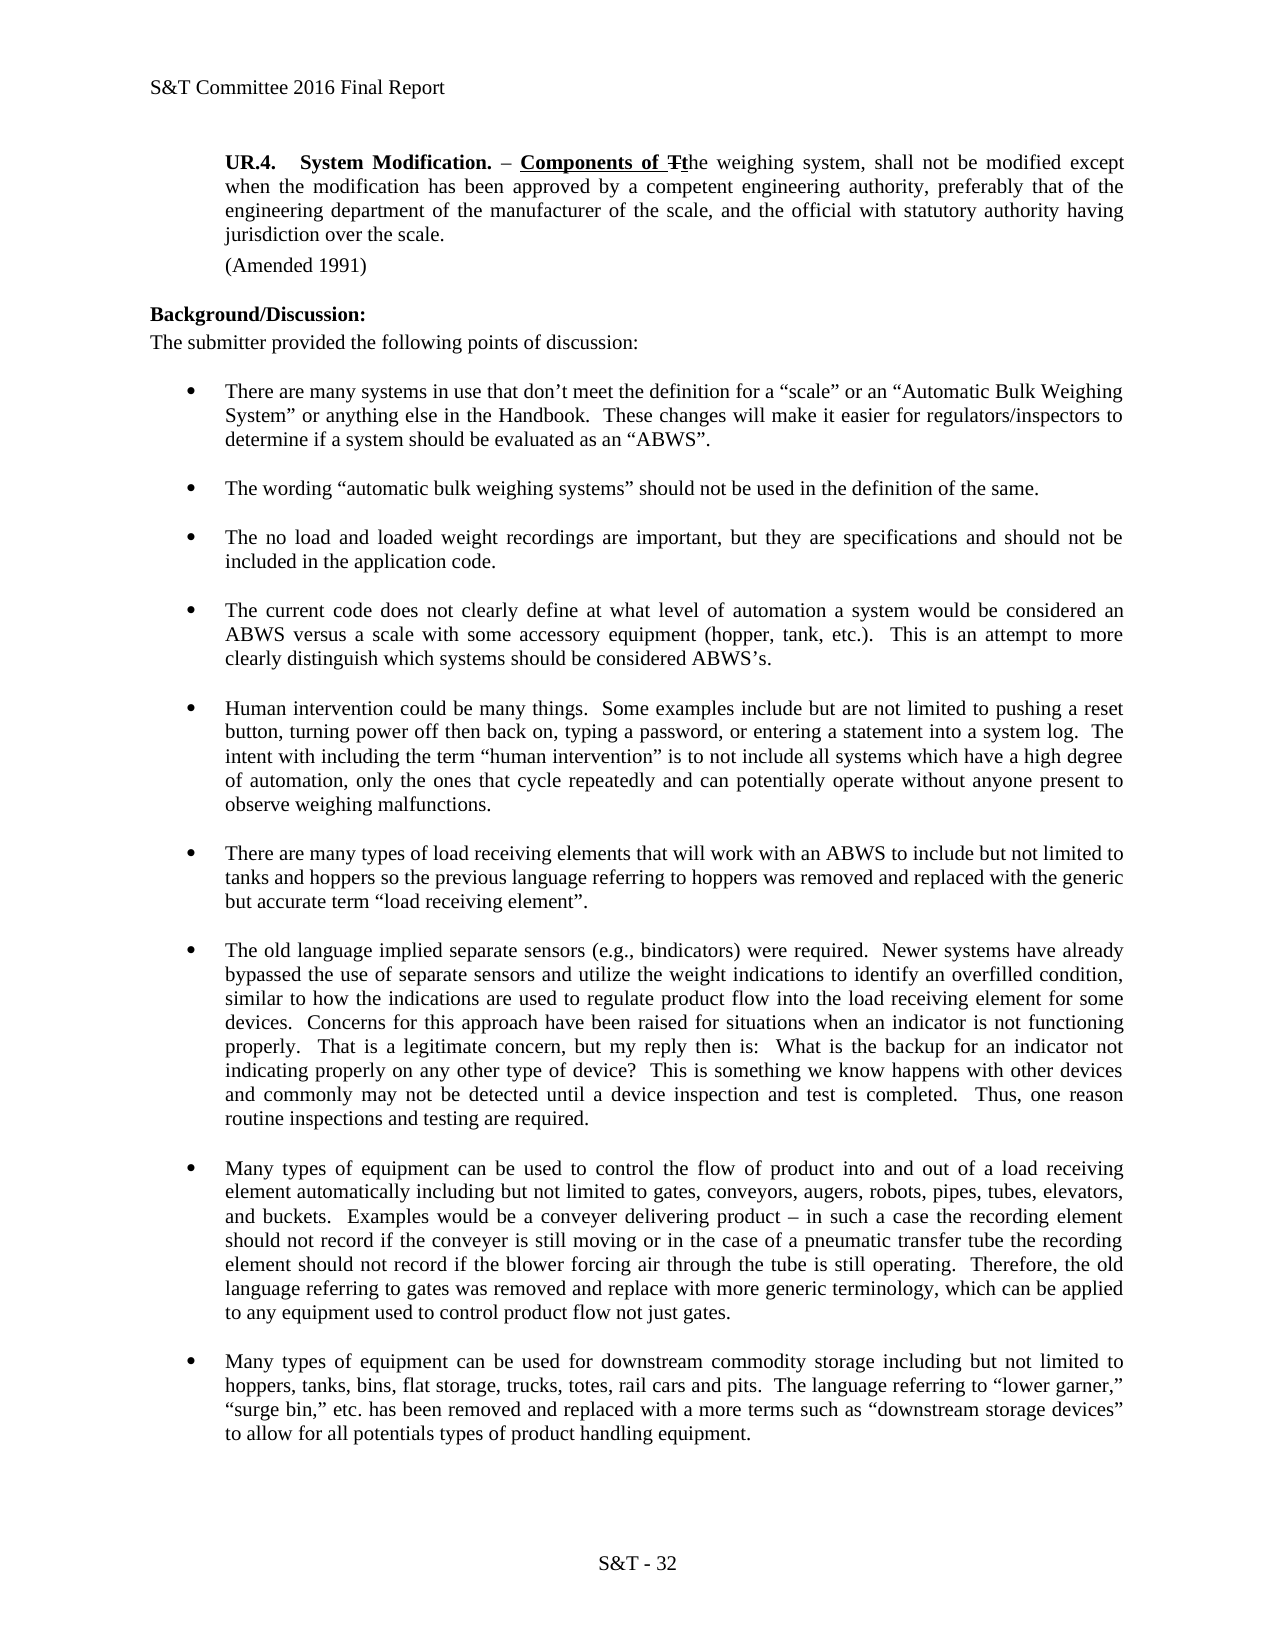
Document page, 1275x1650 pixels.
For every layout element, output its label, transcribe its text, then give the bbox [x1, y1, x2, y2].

list The current code does not clearly define at what level of automation a system would be considered an ABWS versus a scale with some accessory equipment (hopper, tank, etc.). This is an attempt to more clearly distinguish which systems should be considered ABWS’s. [187, 598, 1125, 670]
text The submitter provided the following points of discussion: [150, 330, 1125, 354]
list The wording “automatic bulk weighing systems” should not be used in the definition of the same. [187, 476, 1125, 500]
list Many types of equipment can be used to control the flow of product into and out of a load receiving element automatically including but not limited to gates, conveyors, augers, robots, pipes, tubes, elevators, and buckets. Examples would be a conveyer delivering product – in such a case the recording element should not record if the conveyer is still moving or in the case of a pneumatic transfer tube the recording element should not record if the blower forcing air through the tube is still operating. Therefore, the old language referring to gates was removed and replace with more generic terminology, which can be applied to any equipment used to control product flow not just gates. [187, 1155, 1125, 1324]
text Background/Discussion: [150, 302, 1125, 326]
list Human intervention could be many things. Some examples include but are not limited to pushing a reset button, turning power off then back on, typing a password, or entering a statement into a system log. The intent with including the term “human intervention” is to not include all systems which have a high degree of automation, only the ones that cycle repeatedly and can potentially operate without anyone present to observe weighing malfunctions. [187, 695, 1125, 816]
text UR.4. System Modification. – Components of Tthe weighing system, shall not be modified except when the modification has been approved by a competent engineering authority, preferably that of the engineering department of the manufacturer of the scale, and the official with statutory authority having jurisdiction over the scale. [225, 150, 1125, 246]
list The old language implied separate sensors (e.g., bindicators) were required. Newer systems have already bypassed the use of separate sensors and utilize the weight indications to identify an overfilled condition, similar to how the indications are used to regulate product flow into the load receiving element for some devices. Concerns for this approach have been raised for situations when an indicator is not functioning properly. That is a legitimate concern, but my reply then is: What is the backup for an indicator not indicating properly on any other type of device? This is something we know happens with other devices and commonly may not be detected until a device inspection and test is completed. Thus, one reason routine inspections and testing are required. [187, 938, 1125, 1130]
text (Amended 1991) [225, 252, 1125, 277]
list Many types of equipment can be used for downstream commodity storage including but not limited to hoppers, tanks, bins, flat storage, trucks, totes, rail cars and pits. The language referring to “lower garner,” “surge bin,” etc. has been removed and replaced with a more terms such as “downstream storage devices” to allow for all potentials types of product handling equipment. [187, 1349, 1125, 1445]
list There are many systems in use that don’t meet the definition for a “scale” or an “Automatic Bulk Weighing System” or anything else in the Handbook. These changes will make it easier for regulators/inspectors to determine if a system should be evaluated as an “ABWS”. [187, 379, 1125, 451]
list The no load and loaded weight recordings are important, but they are specifications and should not be included in the application code. [187, 525, 1125, 573]
list There are many types of load receiving elements that will work with an ABWS to include but not limited to tanks and hoppers so the previous language referring to hoppers was removed and replaced with the generic but accurate term “load receiving element”. [187, 841, 1125, 913]
